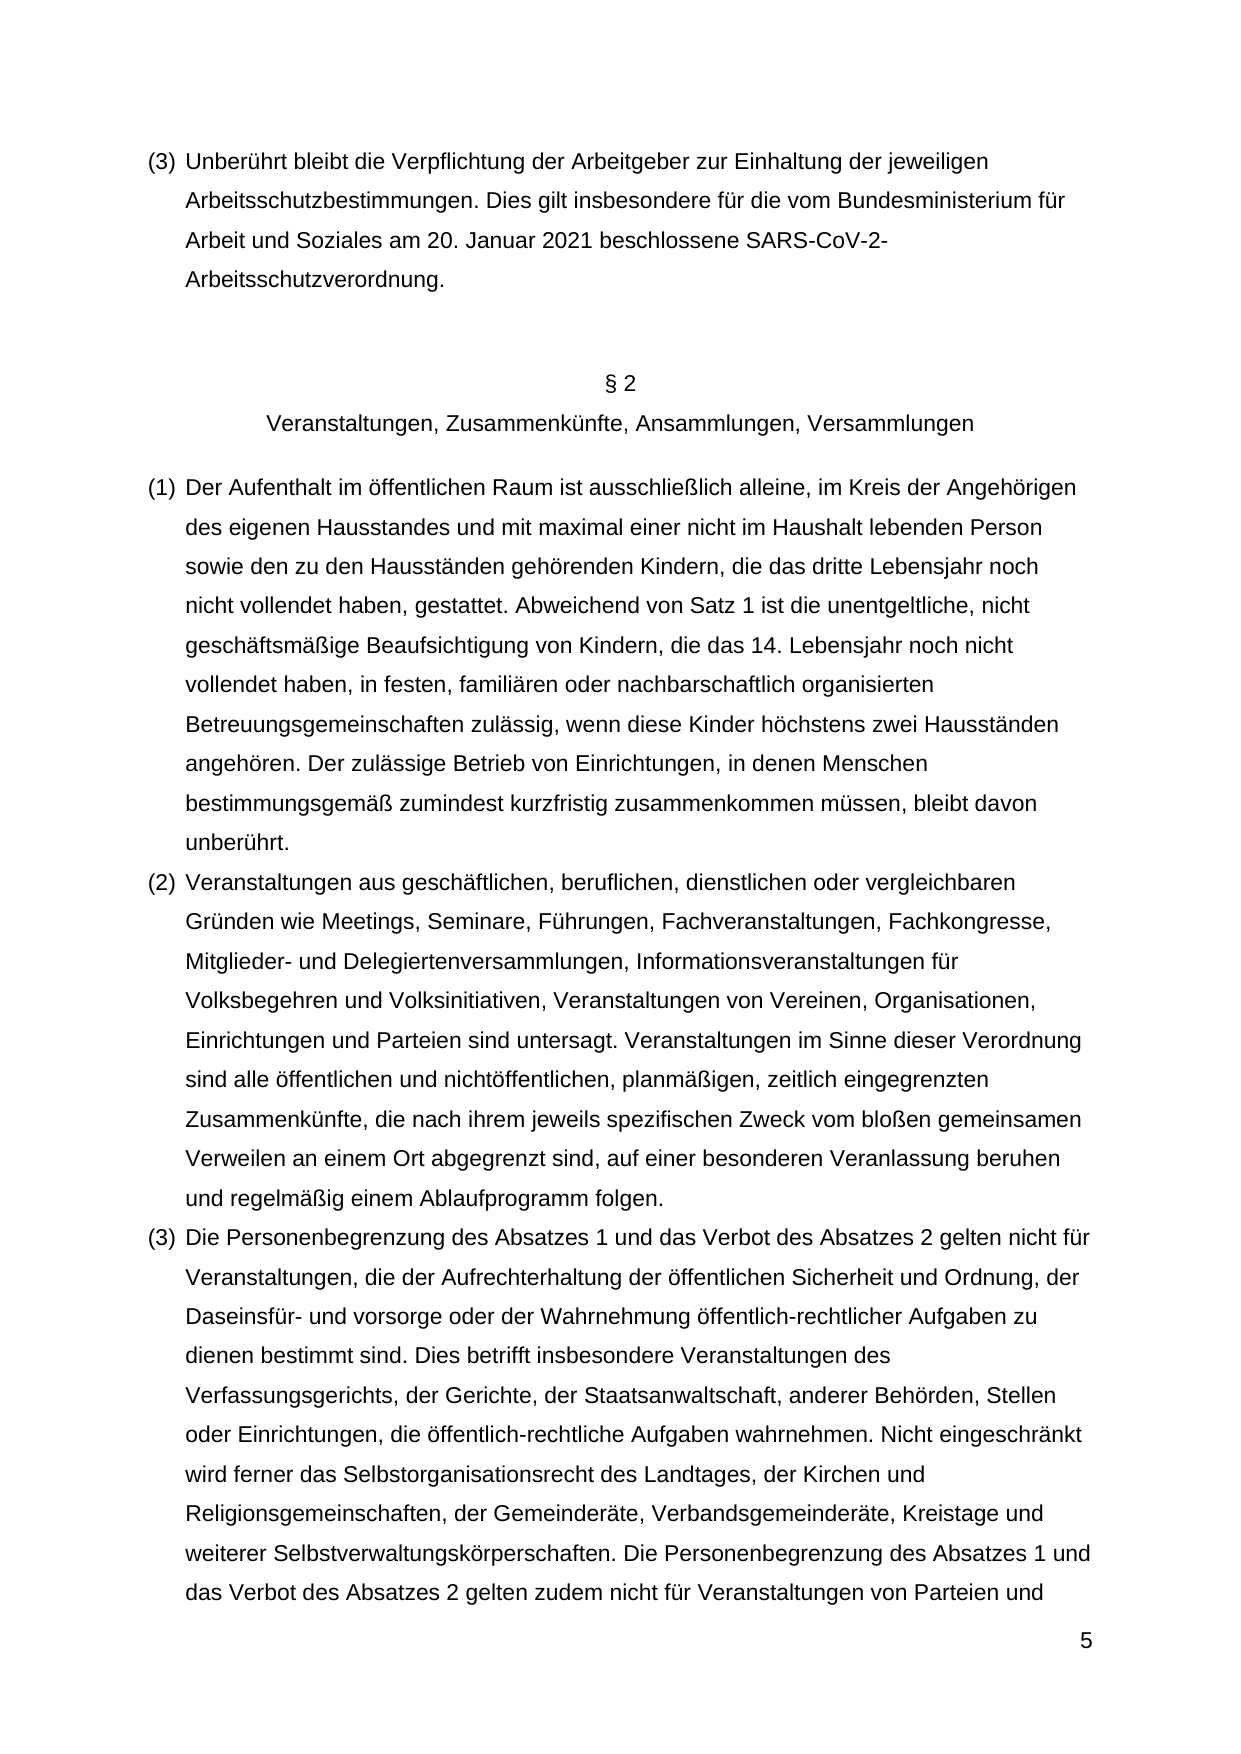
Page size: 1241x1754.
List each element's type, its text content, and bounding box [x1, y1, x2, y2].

text Veranstaltungen, Zusammenkünfte, Ansammlungen, Versammlungen [148, 409, 1093, 436]
list Der Aufenthalt im öffentlichen Raum ist ausschließlich alleine, im Kreis der Angehörigen des eigenen Hausstandes und mit maximal einer nicht im Haushalt lebenden Person sowie den zu den Hausständen gehörenden Kindern, die das dritte Lebensjahr noch nicht vollendet haben, gestattet. Abweichend von Satz 1 ist die unentgeltliche, nicht geschäftsmäßige Beaufsichtigung von Kindern, die das 14. Lebensjahr noch nicht vollendet haben, in festen, familiären oder nachbarschaftlich organisierten Betreuungsgemeinschaften zulässig, wenn diese Kinder höchstens zwei Hausständen angehören. Der zulässige Betrieb von Einrichtungen, in denen Menschen bestimmungsgemäß zumindest kurzfristig zusammenkommen müssen, bleibt davon unberührt. [148, 474, 1093, 856]
list Unberührt bleibt die Verpflichtung der Arbeitgeber zur Einhaltung der jeweiligen Arbeitsschutzbestimmungen. Dies gilt insbesondere für die vom Bundesministerium für Arbeit und Soziales am 20. Januar 2021 beschlossene SARS-CoV-2-Arbeitsschutzverordnung. [148, 148, 1093, 292]
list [148, 1224, 1093, 1606]
list Veranstaltungen aus geschäftlichen, beruflichen, dienstlichen oder vergleichbaren Gründen wie Meetings, Seminare, Führungen, Fachveranstaltungen, Fachkongresse, Mitglieder- und Delegiertenversammlungen, Informationsveranstaltungen für Volksbegehren und Volksinitiativen, Veranstaltungen von Vereinen, Organisationen, Einrichtungen und Parteien sind untersagt. Veranstaltungen im Sinne dieser Verordnung sind alle öffentlichen und nichtöffentlichen, planmäßigen, zeitlich eingegrenzten Zusammenkünfte, die nach ihrem jeweils spezifischen Zweck vom bloßen gemeinsamen Verweilen an einem Ort abgegrenzt sind, auf einer besonderen Veranlassung beruhen und regelmäßig einem Ablaufprogramm folgen. [148, 869, 1093, 1211]
text § 2 [148, 370, 1093, 396]
